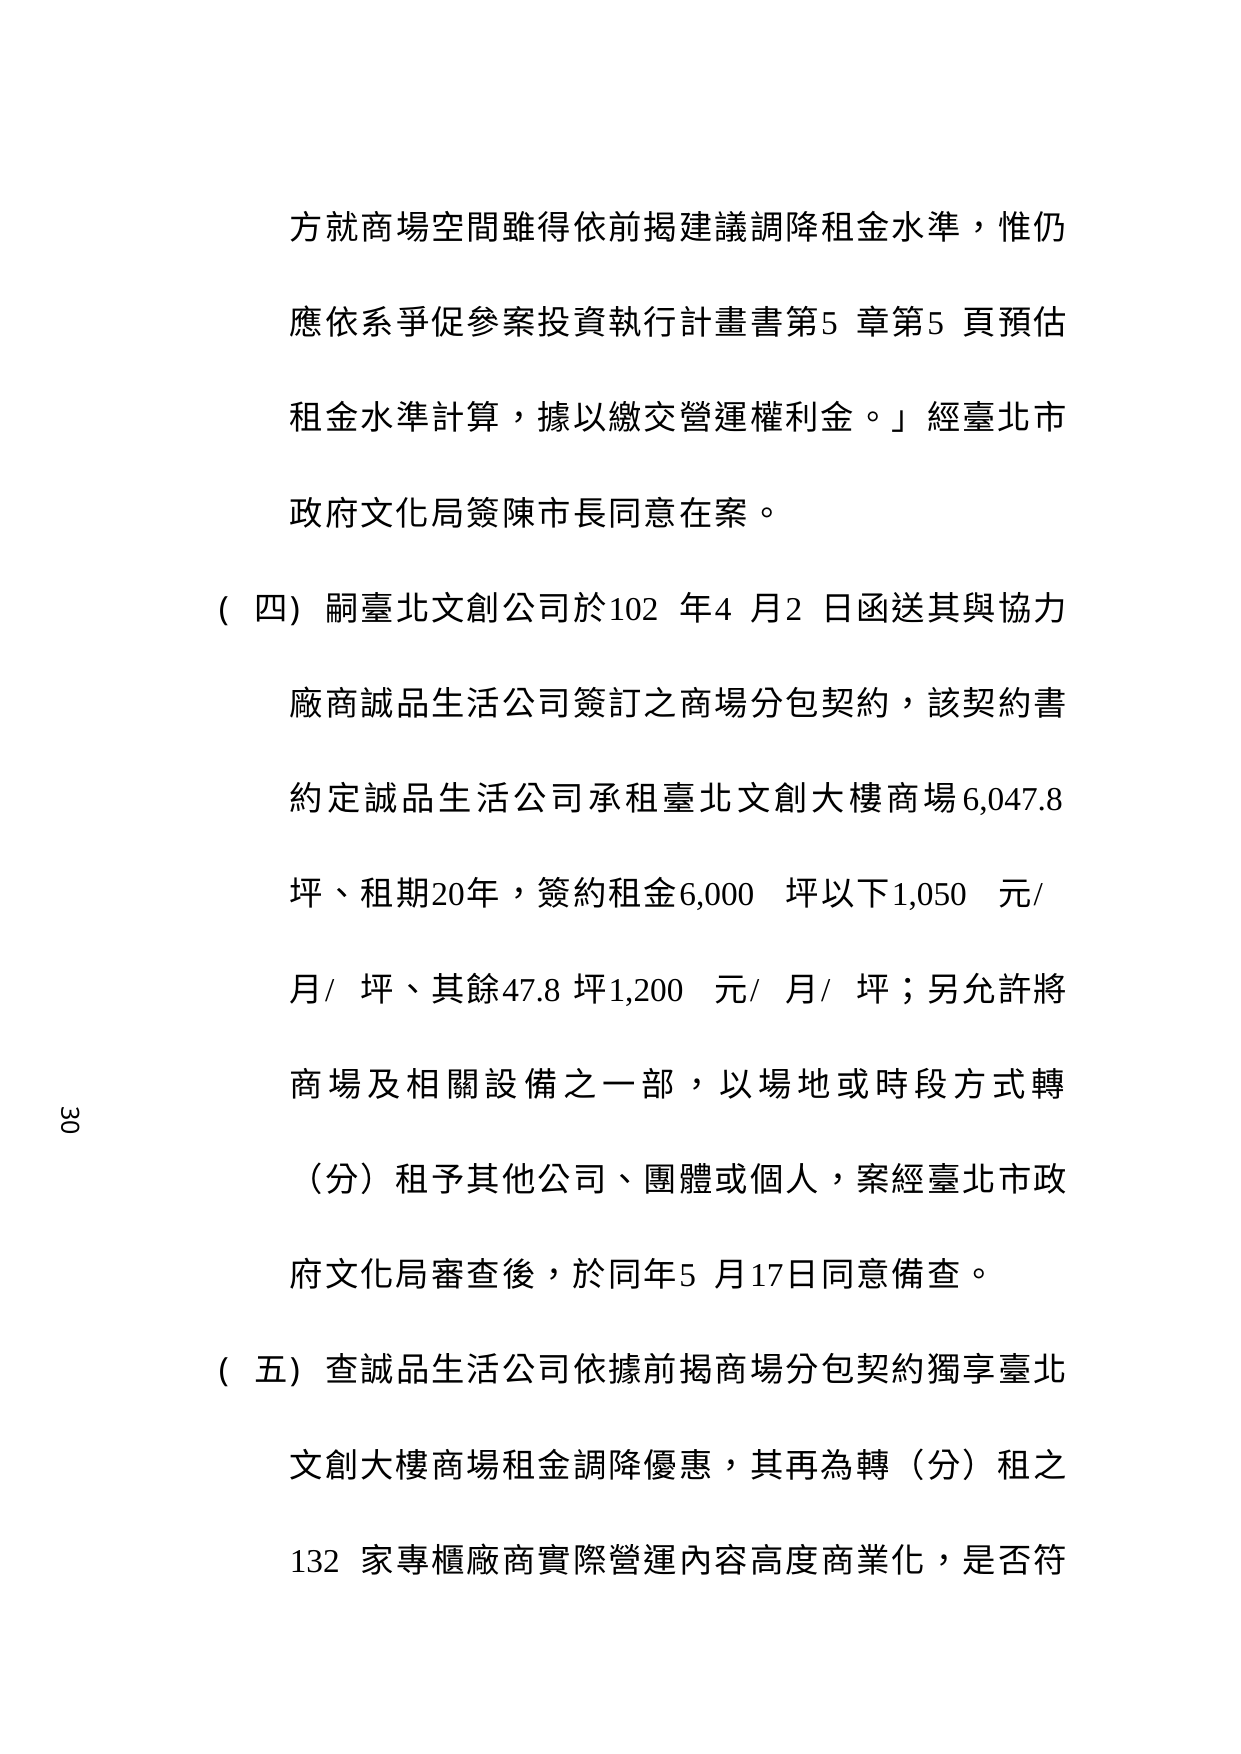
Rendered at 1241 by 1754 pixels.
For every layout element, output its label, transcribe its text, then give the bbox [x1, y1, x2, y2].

subtitle 嗣臺北文創公司於102年4月2日函送其與協力廠商誠品生活公司簽訂之商場分包契約，該契約書約定誠品生活公司承租臺北文創大樓商場6,047.8坪、租期20年，簽約租金6,000坪以下1,050元/月/坪、其餘47.8坪1,200元/月/坪；另允許將商場及相關設備之一部，以場地或時段方式轉（分）租予其他公司、團體或個人，案經臺北市政府文化局審查後，於同年5月17日同意備查。 [219, 558, 1069, 1320]
